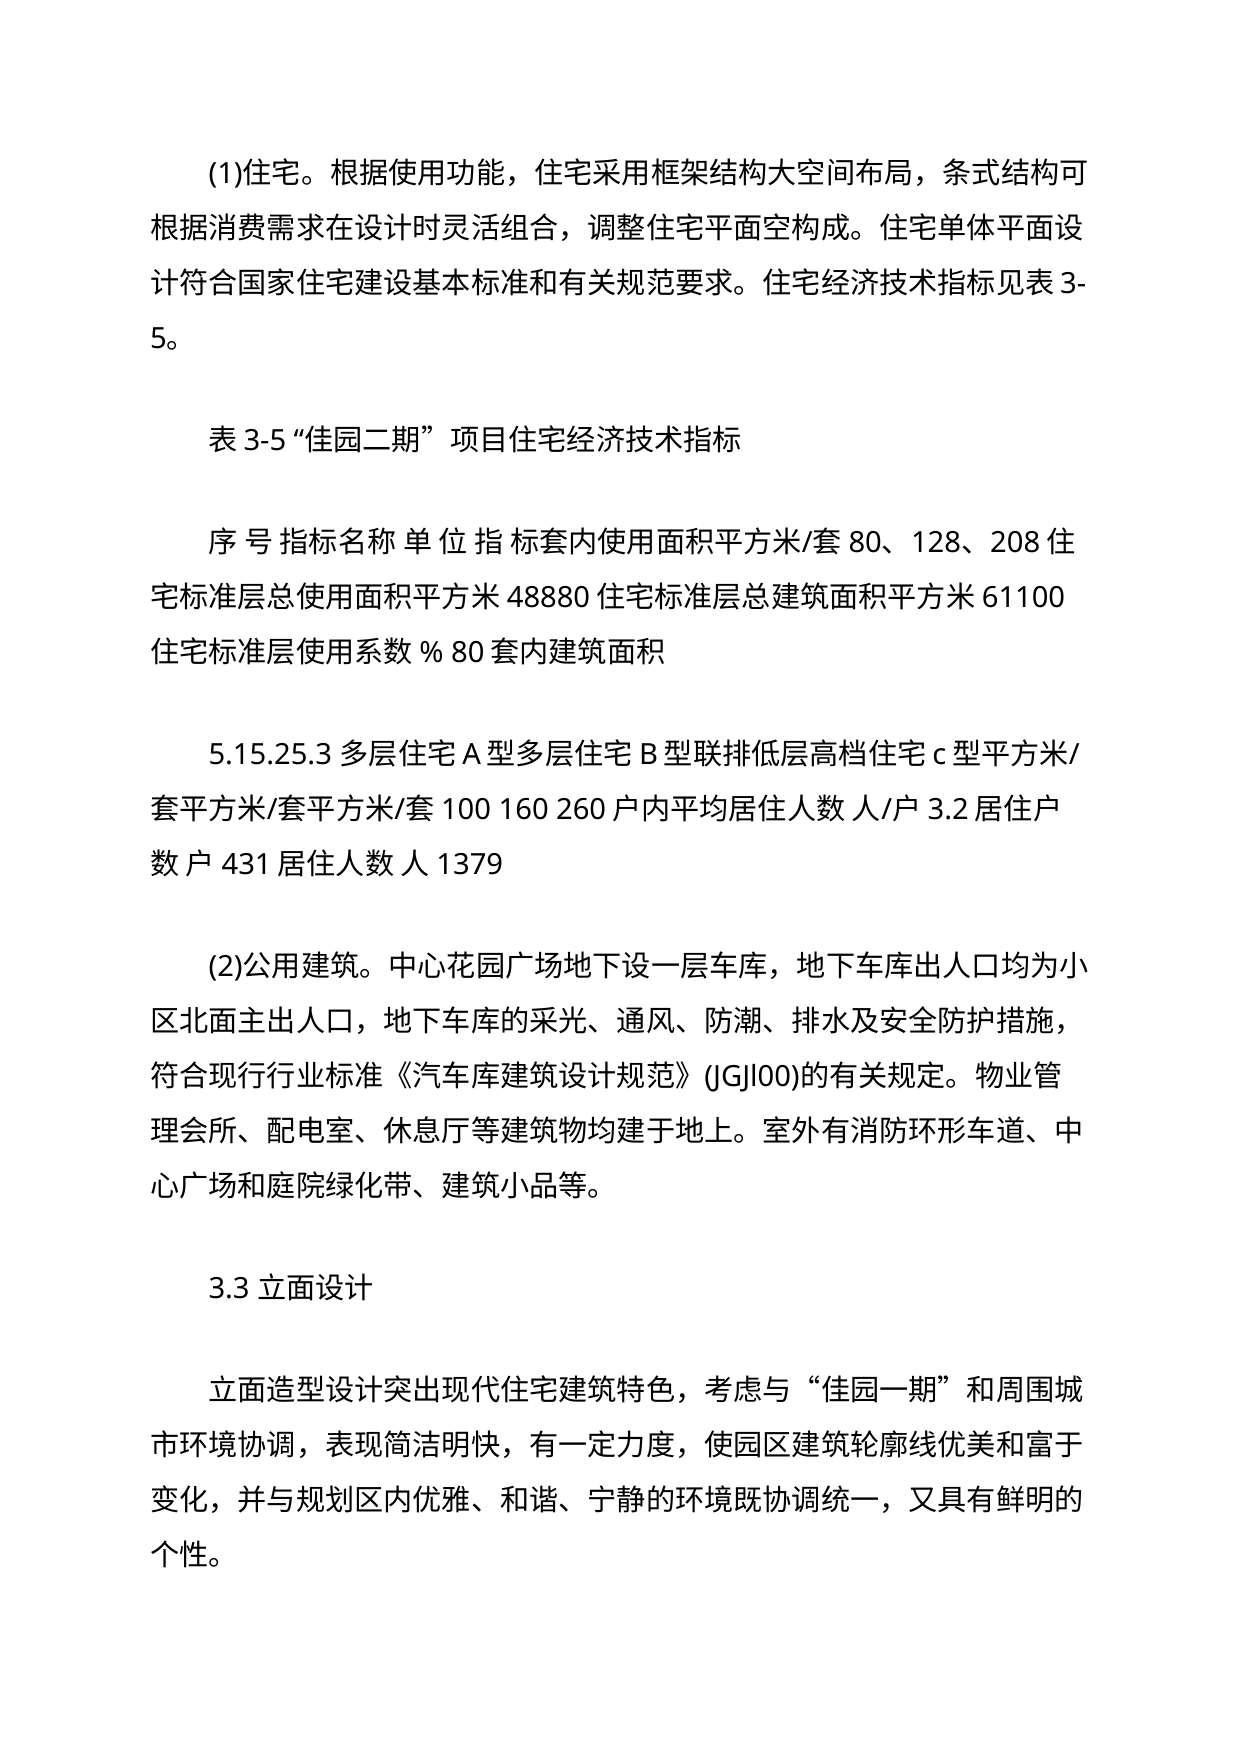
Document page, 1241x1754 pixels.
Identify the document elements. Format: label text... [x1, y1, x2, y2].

text 3.3 立面设计 [150, 1264, 1090, 1307]
text 序 号 指标名称 单 位 指 标套内使用面积平方米/套 80、128、208住宅标准层总使用面积平方米 48880住宅标准层总建筑面积平方米 61100住宅标准层使用系数 % 80套内建筑面积 [150, 519, 1090, 671]
text (2)公用建筑。中心花园广场地下设一层车库，地下车库出人口均为小区北面主出人口，地下车库的采光、通风、防潮、排水及安全防护措施，符合现行行业标准《汽车库建筑设计规范》(JGJl00)的有关规定。物业管理会所、配电室、休息厅等建筑物均建于地上。室外有消防环形车道、中心广场和庭院绿化带、建筑小品等。 [150, 943, 1090, 1205]
text 5.15.25.3 多层住宅A型多层住宅 B型联排低层高档住宅c型平方米/套平方米/套平方米/套 100 160 260户内平均居住人数 人/户 3.2居住户数 户 431居住人数 人 1379 [150, 731, 1090, 883]
text (1)住宅。根据使用功能，住宅采用框架结构大空间布局，条式结构可根据消费需求在设计时灵活组合，调整住宅平面空构成。住宅单体平面设计符合国家住宅建设基本标准和有关规范要求。住宅经济技术指标见表3-5。 [150, 150, 1090, 357]
text 表3-5 “佳园二期”项目住宅经济技术指标 [150, 417, 1090, 459]
text 立面造型设计突出现代住宅建筑特色，考虑与“佳园一期”和周围城市环境协调，表现简洁明快，有一定力度，使园区建筑轮廓线优美和富于变化，并与规划区内优雅、和谐、宁静的环境既协调统一，又具有鲜明的个性。 [150, 1366, 1090, 1573]
